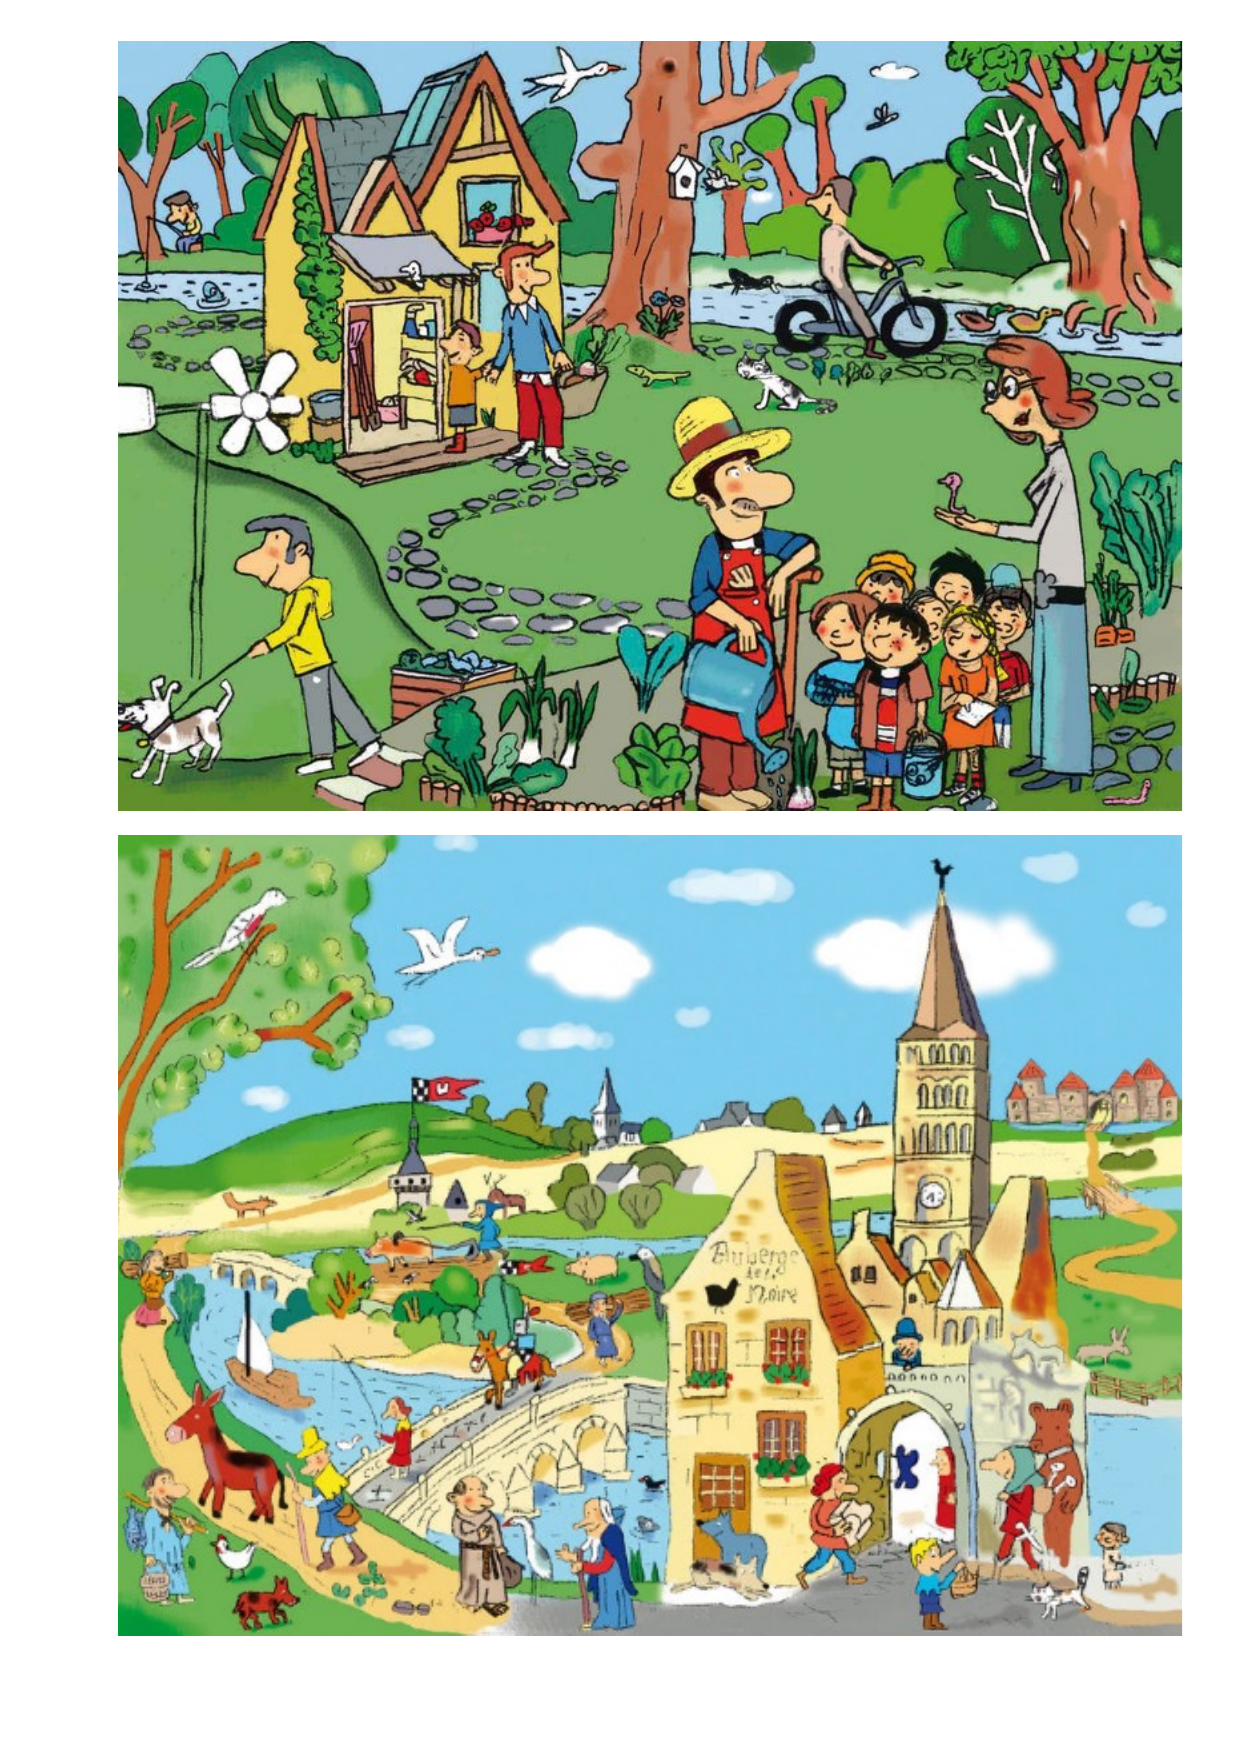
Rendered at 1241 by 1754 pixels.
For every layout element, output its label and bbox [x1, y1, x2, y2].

picture [118, 41, 1183, 811]
picture [118, 835, 1183, 1636]
